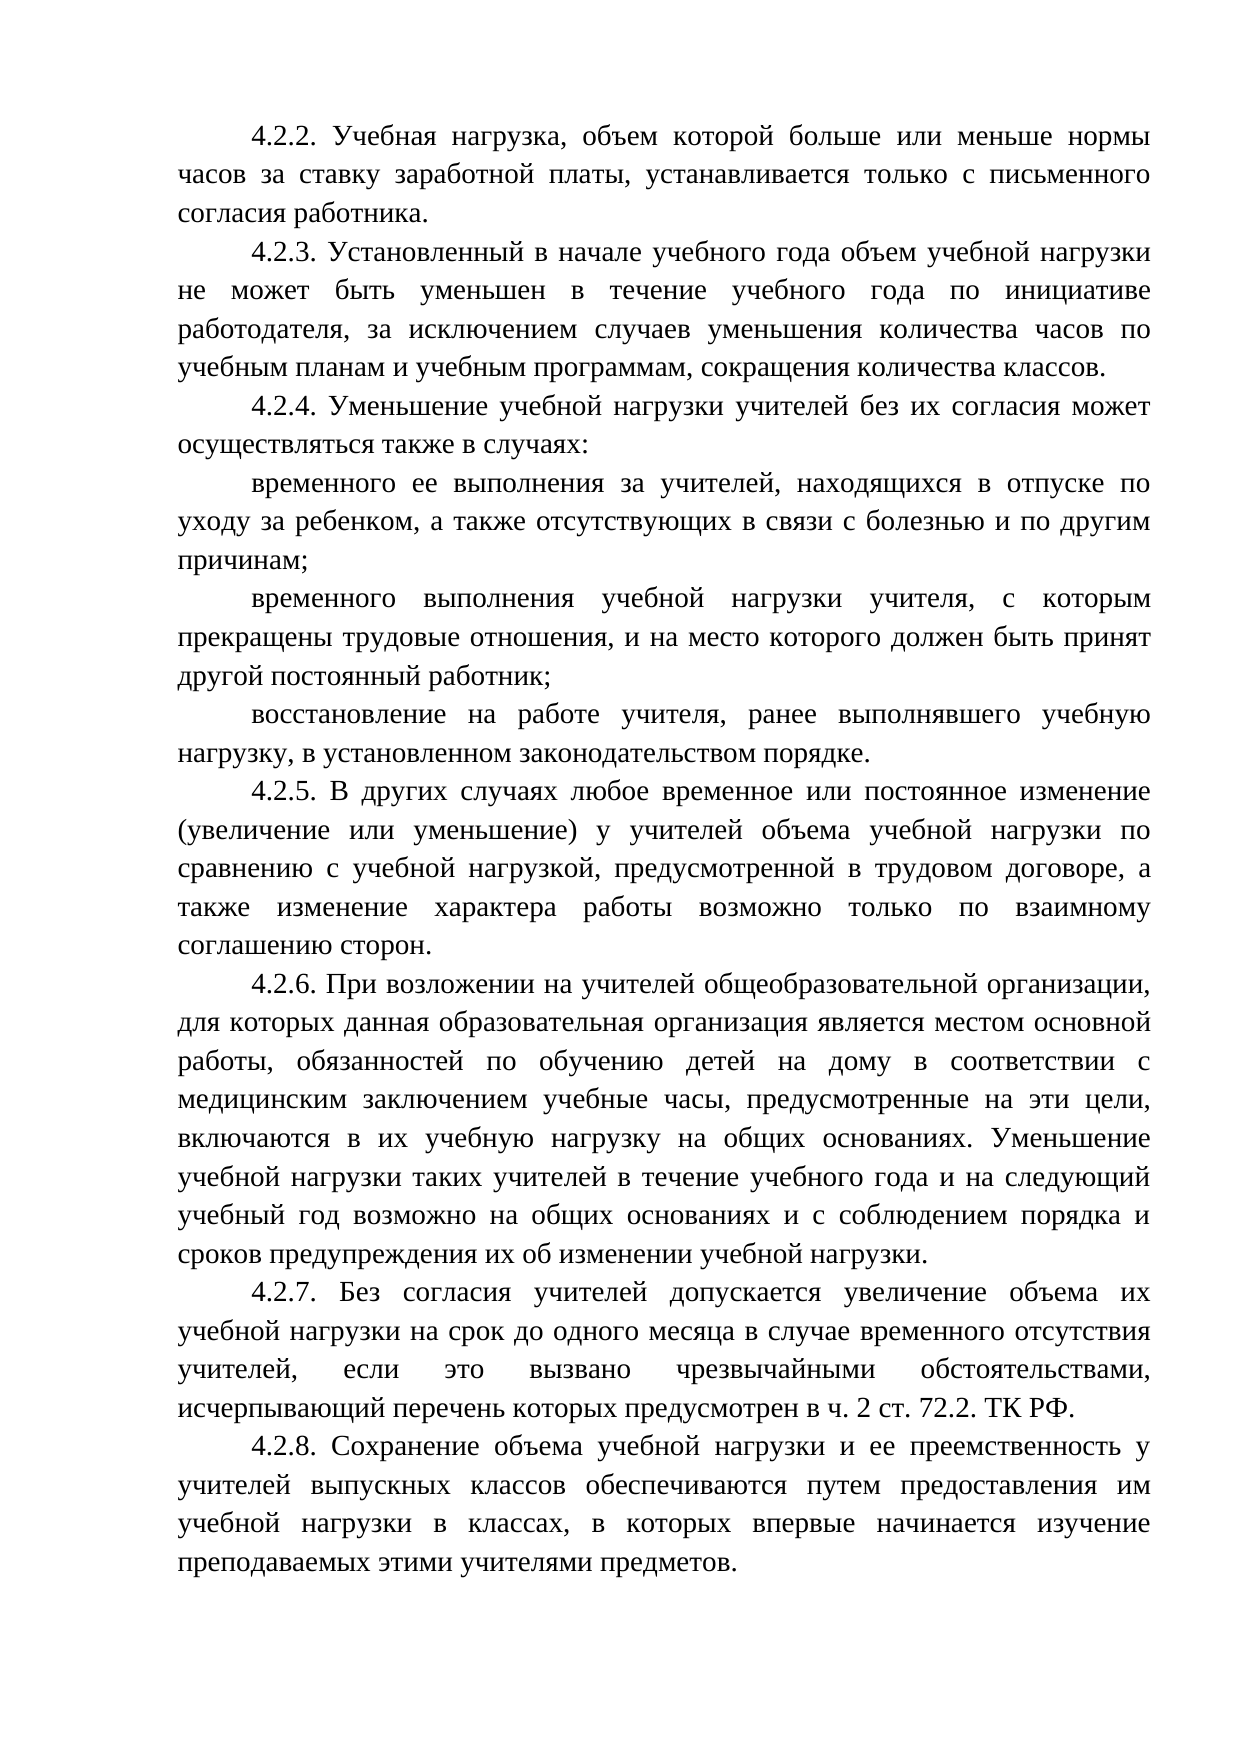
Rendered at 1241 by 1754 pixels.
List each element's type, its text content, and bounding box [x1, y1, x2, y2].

text 4.2.3. Установленный в начале учебного года объем учебной нагрузки не может быть уменьшен в течение учебного года по инициативе работодателя, за исключением случаев уменьшения количества часов по учебным планам и учебным программам, сокращения количества классов. [177, 234, 1152, 383]
text 4.2.5. В других случаях любое временное или постоянное изменение (увеличение или уменьшение) у учителей объема учебной нагрузки по сравнению с учебной нагрузкой, предусмотренной в трудовом договоре, а также изменение характера работы возможно только по взаимному соглашению сторон. [177, 773, 1152, 961]
text восстановление на работе учителя, ранее выполнявшего учебную нагрузку, в установленном законодательством порядке. [177, 696, 1152, 768]
text 4.2.8. Сохранение объема учебной нагрузки и ее преемственность у учителей выпускных классов обеспечиваются путем предоставления им учебной нагрузки в классах, в которых впервые начинается изучение преподаваемых этими учителями предметов. [177, 1428, 1152, 1578]
text 4.2.4. Уменьшение учебной нагрузки учителей без их согласия может осуществляться также в случаях: [177, 388, 1152, 460]
text временного ее выполнения за учителей, находящихся в отпуске по уходу за ребенком, а также отсутствующих в связи с болезнью и по другим причинам; [177, 465, 1152, 576]
text 4.2.7. Без согласия учителей допускается увеличение объема их учебной нагрузки на срок до одного месяца в случае временного отсутствия учителей, если это вызвано чрезвычайными обстоятельствами, исчерпывающий перечень которых предусмотрен в ч. 2 ст. 72.2. ТК РФ. [177, 1274, 1152, 1423]
text 4.2.6. При возложении на учителей общеобразовательной организации, для которых данная образовательная организация является местом основной работы, обязанностей по обучению детей на дому в соответствии с медицинским заключением учебные часы, предусмотренные на эти цели, включаются в их учебную нагрузку на общих основаниях. Уменьшение учебной нагрузки таких учителей в течение учебного года и на следующий учебный год возможно на общих основаниях и с соблюдением порядка и сроков предупреждения их об изменении учебной нагрузки. [177, 966, 1152, 1269]
text временного выполнения учебной нагрузки учителя, с которым прекращены трудовые отношения, и на место которого должен быть принят другой постоянный работник; [177, 581, 1152, 691]
text 4.2.2. Учебная нагрузка, объем которой больше или меньше нормы часов за ставку заработной платы, устанавливается только с письменного согласия работника. [177, 118, 1152, 229]
